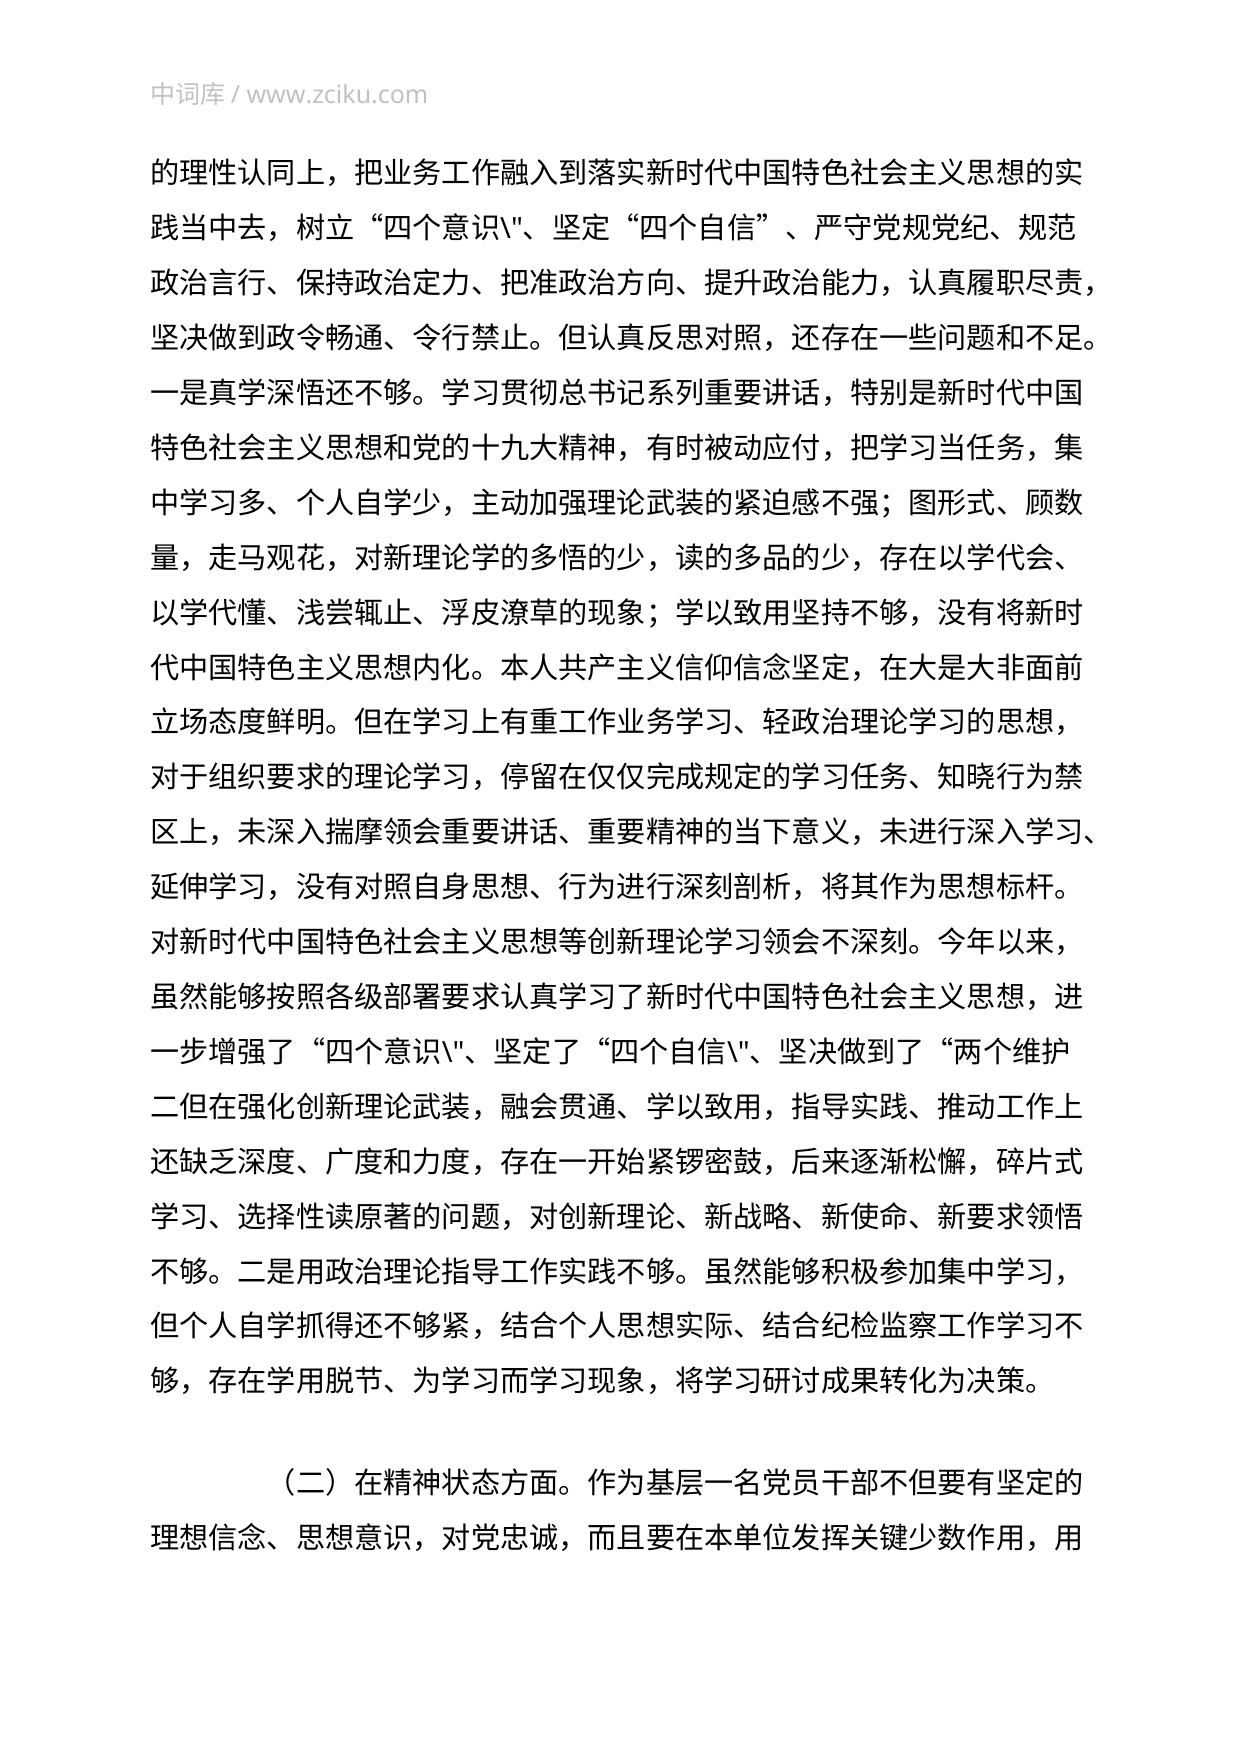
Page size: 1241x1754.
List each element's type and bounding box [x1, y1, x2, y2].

text [150, 1460, 1090, 1557]
text [150, 150, 1090, 1400]
